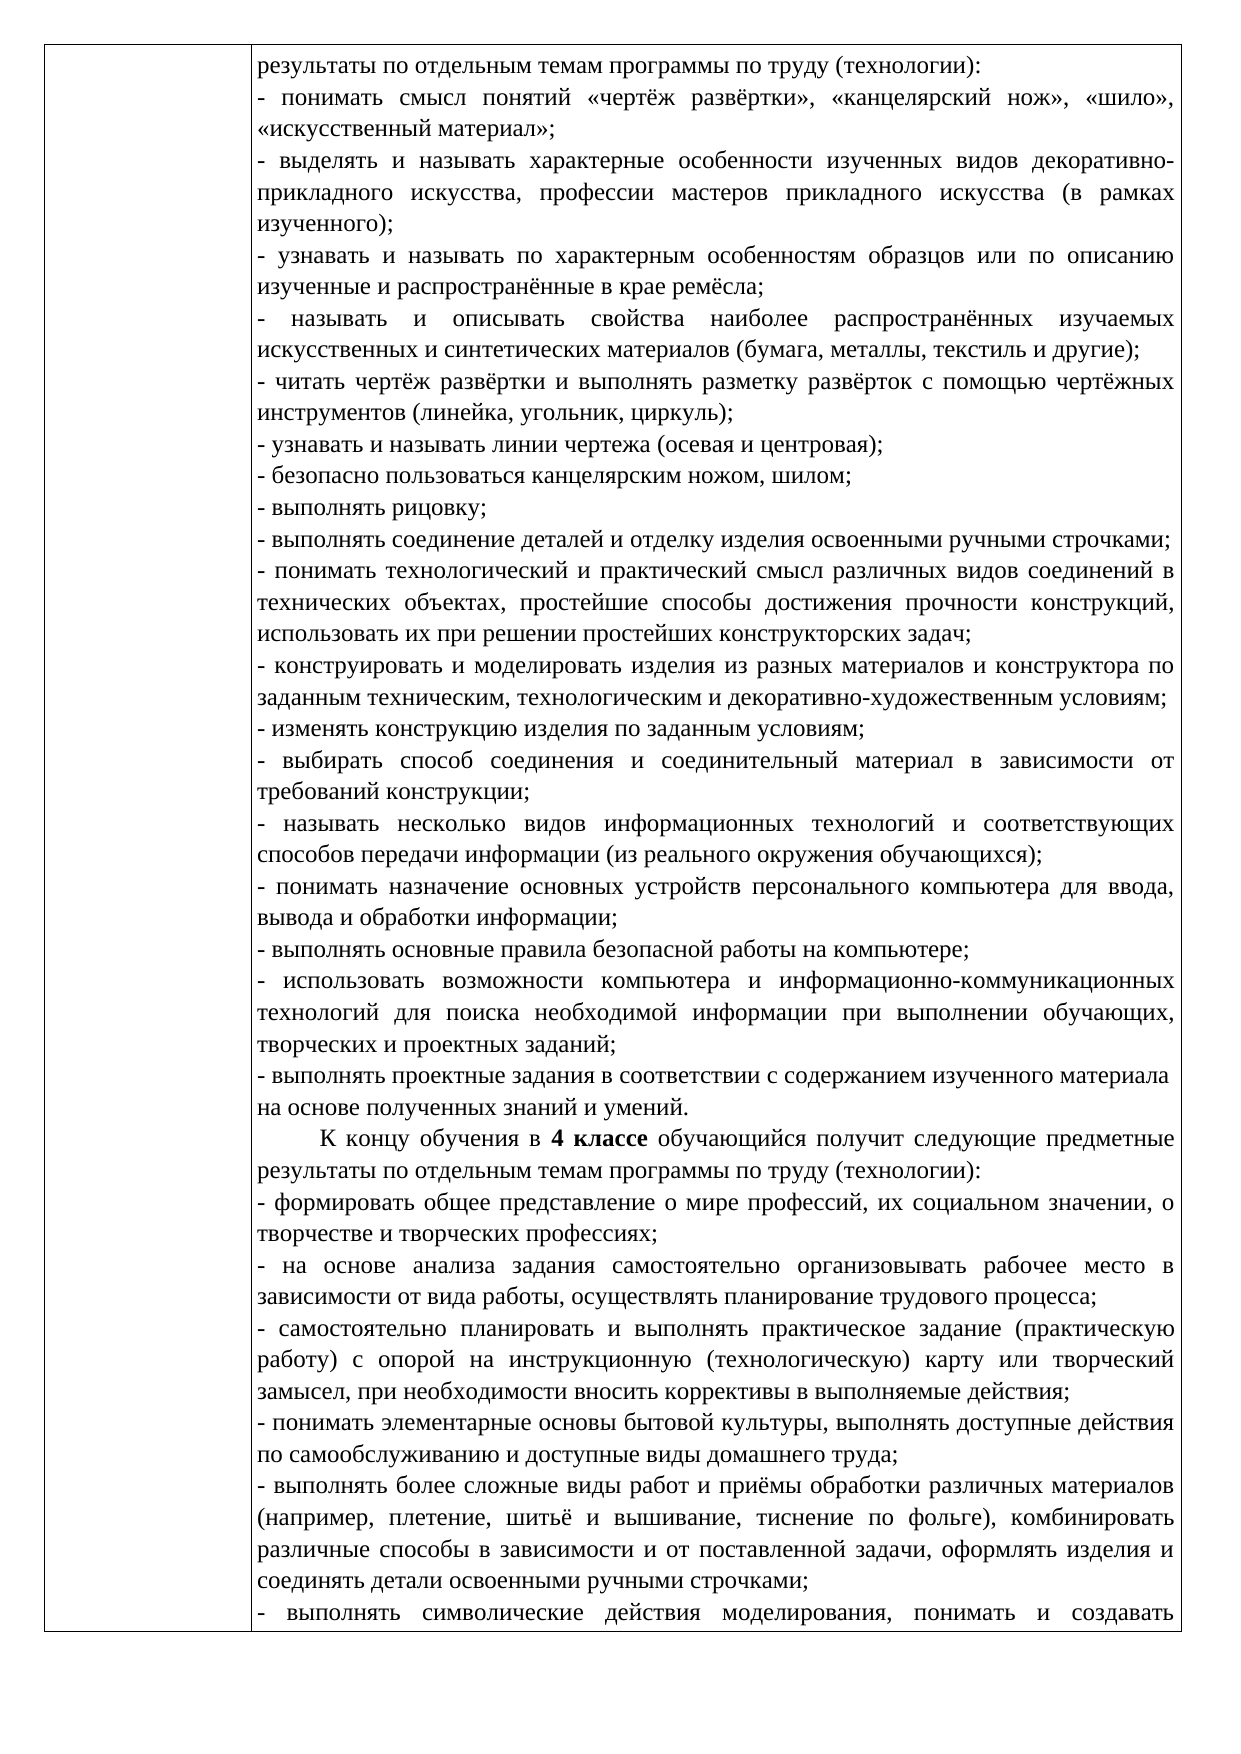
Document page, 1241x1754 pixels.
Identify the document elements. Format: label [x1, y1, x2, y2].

table_cell [252, 45, 1181, 1631]
table_cell [45, 45, 251, 1631]
